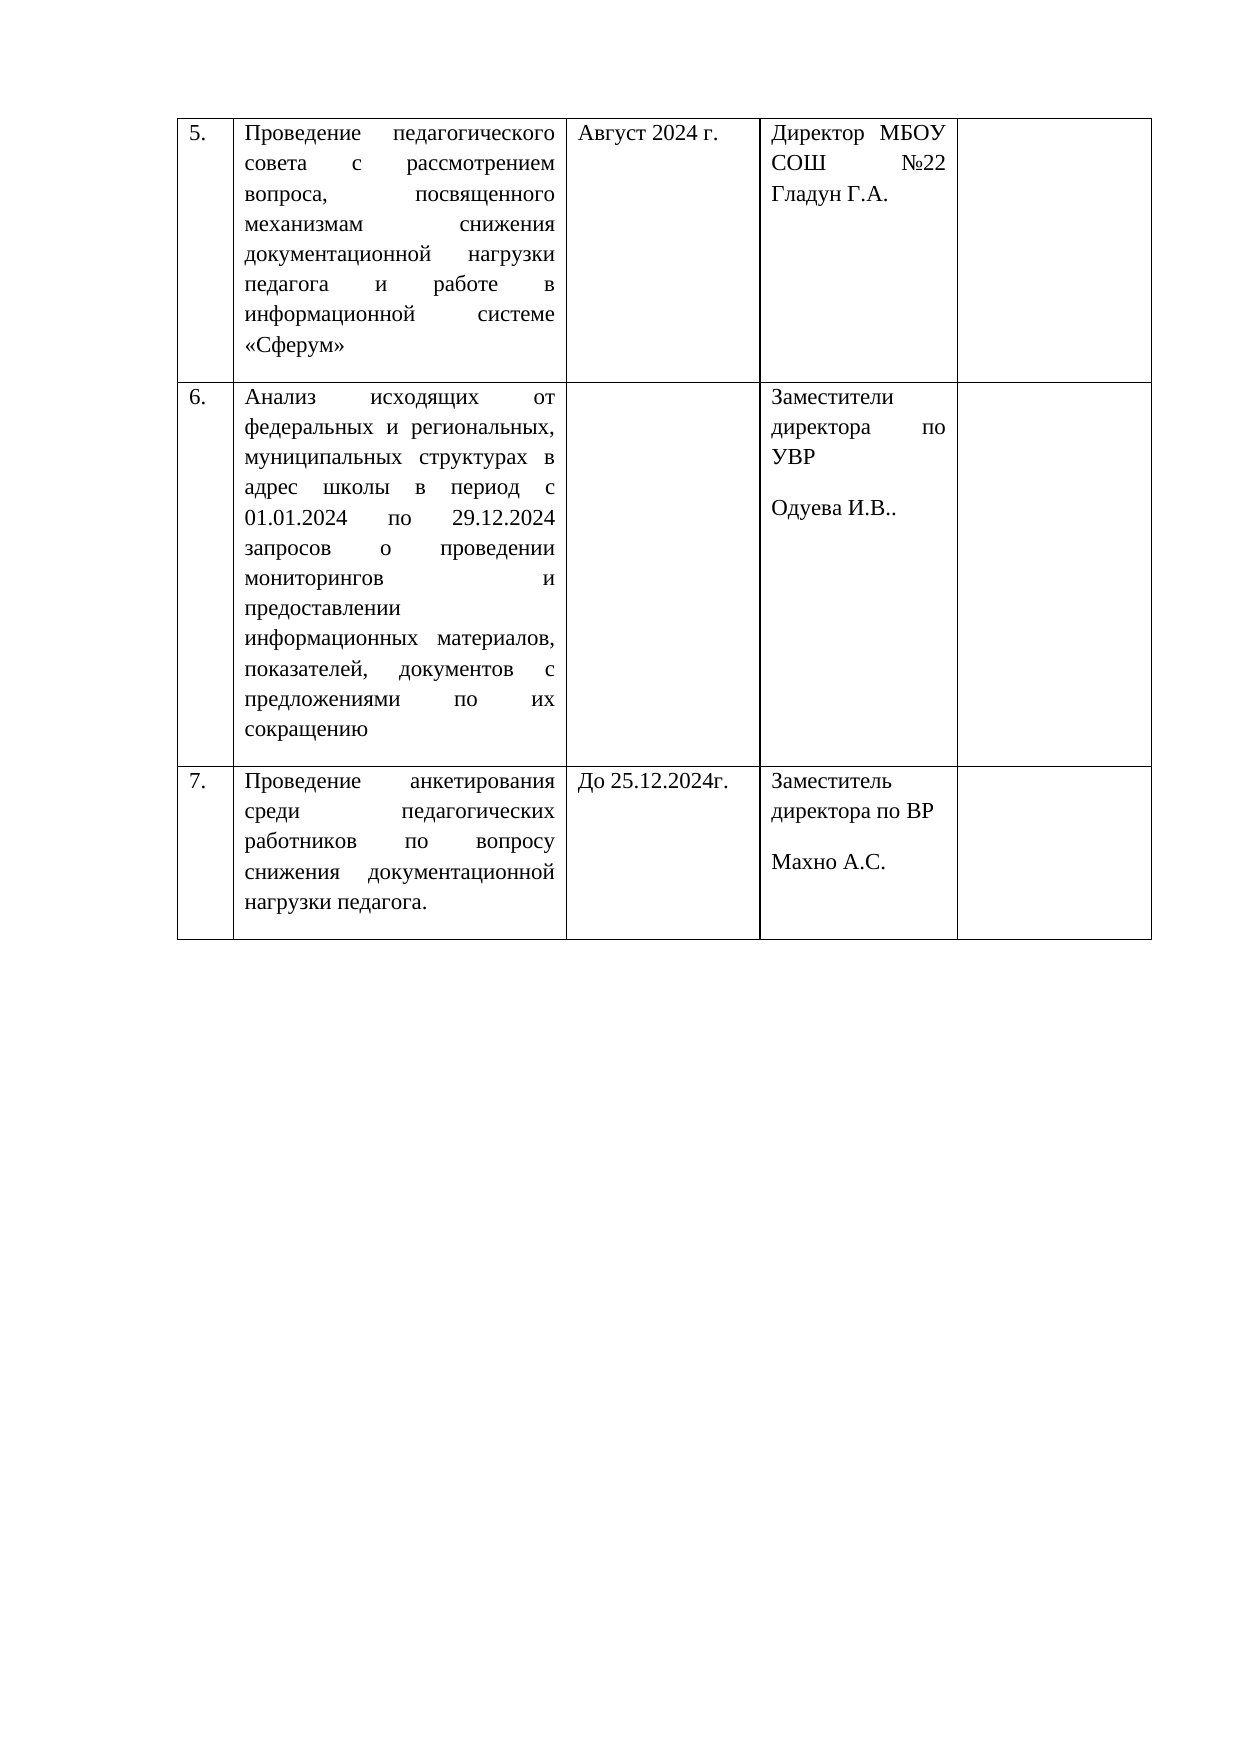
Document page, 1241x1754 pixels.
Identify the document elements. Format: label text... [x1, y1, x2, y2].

table_cell Директор МБОУ СОШ №22 Гладун Г.А. [761, 119, 957, 382]
table_cell До 25.12.2024г. [567, 767, 759, 939]
table_cell 5. [178, 119, 233, 382]
table_cell Заместители директора по УВР Одуева И.В.. [761, 383, 957, 766]
table_cell Проведение педагогического совета с рассмотрением вопроса, посвященного механизмам снижения документационной нагрузки педагога и работе в информационной системе «Сферум» [234, 119, 566, 382]
table_cell [958, 119, 1151, 382]
table_cell [958, 383, 1151, 766]
table_cell Заместитель директора по ВР Махно А.С. [761, 767, 957, 939]
table_cell 6. [178, 383, 233, 766]
table_cell Анализ исходящих от федеральных и региональных, муниципальных структурах в адрес школы в период с 01.01.2024 по 29.12.2024 запросов о проведении мониторингов и предоставлении информационных материалов, показателей, документов с предложениями по их сокращению [234, 383, 566, 766]
table_cell Август 2024 г. [567, 119, 759, 382]
table_cell 7. [178, 767, 233, 939]
table_cell [958, 767, 1151, 939]
table_cell Проведение анкетирования среди педагогических работников по вопросу снижения документационной нагрузки педагога. [234, 767, 566, 939]
table_cell [567, 383, 759, 766]
